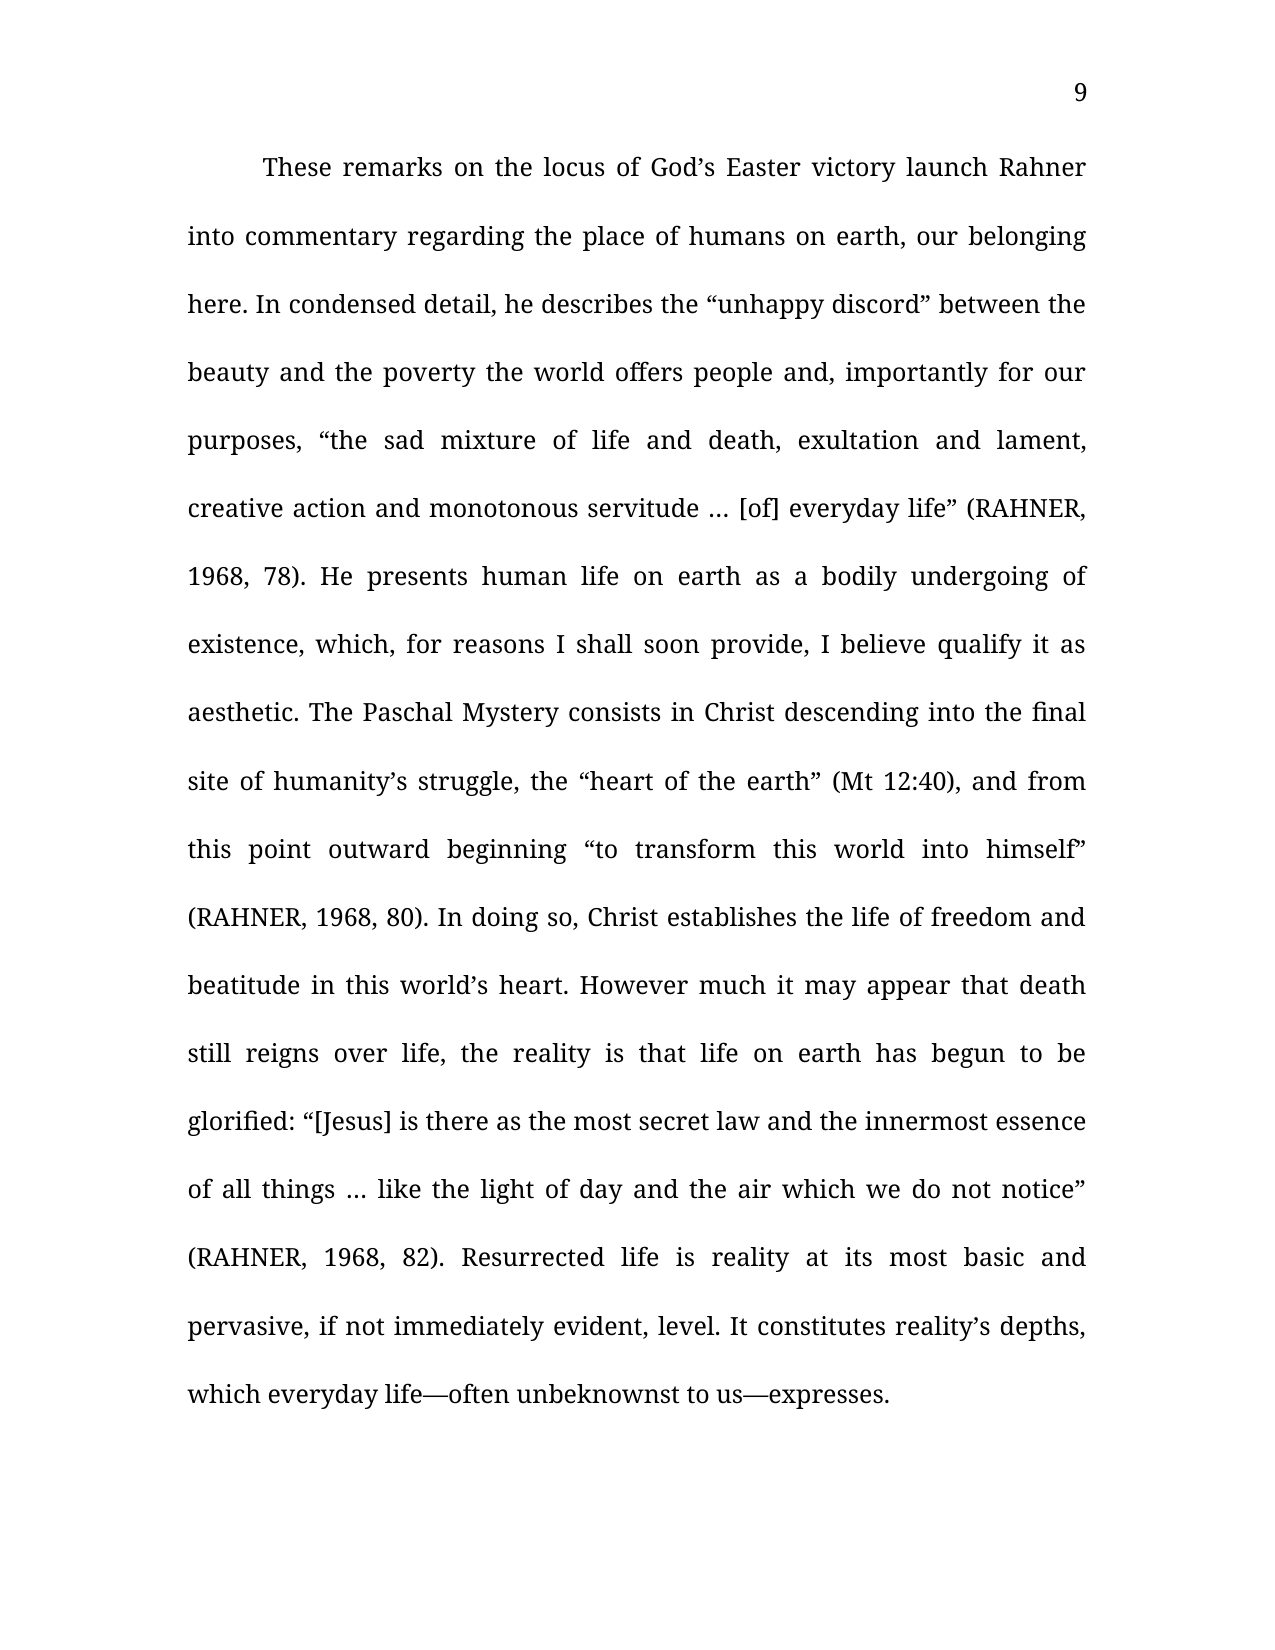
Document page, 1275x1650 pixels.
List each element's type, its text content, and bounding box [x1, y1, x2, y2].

text These remarks on the locus of God’s Easter victory launch Rahner into commentary regarding the place of humans on earth, our belonging here. In condensed detail, he describes the “unhappy discord” between the beauty and the poverty the world offers people and, importantly for our purposes, “the sad mixture of life and death, exultation and lament, creative action and monotonous servitude … [of] everyday life” (RAHNER, 1968, 78). He presents human life on earth as a bodily undergoing of existence, which, for reasons I shall soon provide, I believe qualify it as aesthetic. The Paschal Mystery consists in Christ descending into the final site of humanity’s struggle, the “heart of the earth” (Mt 12:40), and from this point outward beginning “to transform this world into himself” (RAHNER, 1968, 80). In doing so, Christ establishes the life of freedom and beatitude in this world’s heart. However much it may appear that death still reigns over life, the reality is that life on earth has begun to be glorified: “[Jesus] is there as the most secret law and the innermost essence of all things … like the light of day and the air which we do not notice” (RAHNER, 1968, 82). Resurrected life is reality at its most basic and pervasive, if not immediately evident, level. It constitutes reality’s depths, which everyday life—often unbeknownst to us—expresses. [187, 150, 1087, 1410]
